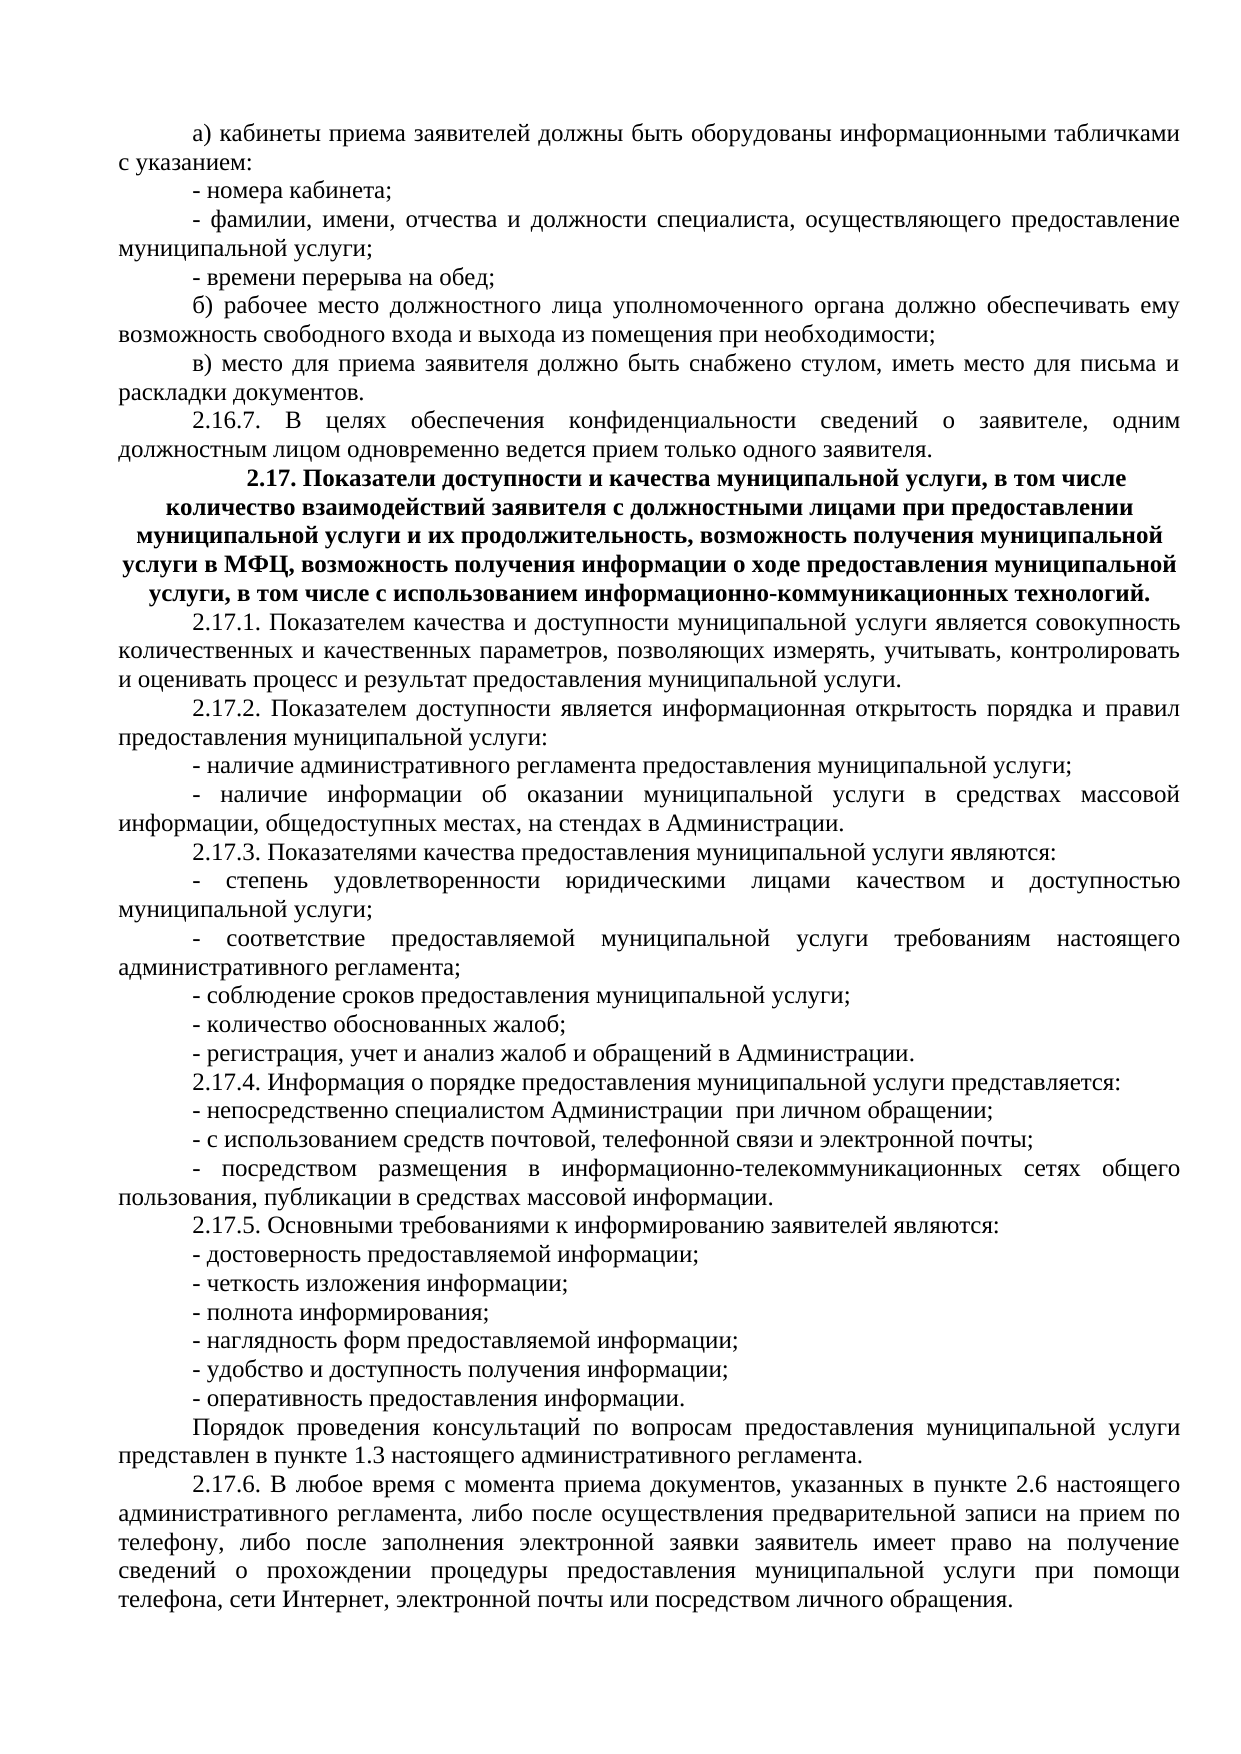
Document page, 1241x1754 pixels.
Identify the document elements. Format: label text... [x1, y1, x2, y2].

text Порядок проведения консультаций по вопросам предоставления муниципальной услуги представлен в пункте 1.3 настоящего административного регламента. [118, 1412, 1181, 1469]
text 2.17.5. Основными требованиями к информированию заявителей являются: [118, 1211, 1181, 1239]
text б) рабочее место должностного лица уполномоченного органа должно обеспечивать ему возможность свободного входа и выхода из помещения при необходимости; [118, 291, 1181, 348]
text - наглядность форм предоставляемой информации; [118, 1326, 1181, 1354]
text - оперативность предоставления информации. [118, 1383, 1181, 1412]
text - четкость изложения информации; [118, 1268, 1181, 1297]
text - непосредственно специалистом Администрации при личном обращении; [118, 1096, 1181, 1124]
text - регистрация, учет и анализ жалоб и обращений в Администрации. [118, 1038, 1181, 1067]
text - полнота информирования; [118, 1297, 1181, 1326]
text - удобство и доступность получения информации; [118, 1354, 1181, 1383]
text 2.17. Показатели доступности и качества муниципальной услуги, в том числе количество взаимодействий заявителя с должностными лицами при предоставлении муниципальной услуги и их продолжительность, возможность получения муниципальной услуги в МФЦ, возможность получения информации о ходе предоставления муниципальной услуги, в том числе с использованием информационно-коммуникационных технологий. [118, 463, 1181, 607]
text - соблюдение сроков предоставления муниципальной услуги; [118, 981, 1181, 1009]
text 2.16.7. В целях обеспечения конфиденциальности сведений о заявителе, одним должностным лицом одновременно ведется прием только одного заявителя. [118, 406, 1181, 463]
text 2.17.3. Показателями качества предоставления муниципальной услуги являются: [118, 837, 1181, 866]
text 2.17.4. Информация о порядке предоставления муниципальной услуги представляется: [118, 1067, 1181, 1096]
text 2.17.6. В любое время с момента приема документов, указанных в пункте 2.6 настоящего административного регламента, либо после осуществления предварительной записи на прием по телефону, либо после заполнения электронной заявки заявитель имеет право на получение сведений о прохождении процедуры предоставления муниципальной услуги при помощи телефона, сети Интернет, электронной почты или посредством личного обращения. [118, 1469, 1181, 1613]
text - достоверность предоставляемой информации; [118, 1239, 1181, 1268]
text 2.17.1. Показателем качества и доступности муниципальной услуги является совокупность количественных и качественных параметров, позволяющих измерять, учитывать, контролировать и оценивать процесс и результат предоставления муниципальной услуги. [118, 607, 1181, 693]
text - соответствие предоставляемой муниципальной услуги требованиям настоящего административного регламента; [118, 923, 1181, 981]
text - наличие административного регламента предоставления муниципальной услуги; [118, 751, 1181, 779]
text - степень удовлетворенности юридическими лицами качеством и доступностью муниципальной услуги; [118, 866, 1181, 923]
text - количество обоснованных жалоб; [118, 1009, 1181, 1038]
text а) кабинеты приема заявителей должны быть оборудованы информационными табличками с указанием: [118, 118, 1181, 176]
text - посредством размещения в информационно-телекоммуникационных сетях общего пользования, публикации в средствах массовой информации. [118, 1153, 1181, 1211]
text 2.17.2. Показателем доступности является информационная открытость порядка и правил предоставления муниципальной услуги: [118, 693, 1181, 751]
text в) место для приема заявителя должно быть снабжено стулом, иметь место для письма и раскладки документов. [118, 348, 1181, 406]
text - времени перерыва на обед; [118, 262, 1181, 291]
text - с использованием средств почтовой, телефонной связи и электронной почты; [118, 1124, 1181, 1153]
text - фамилии, имени, отчества и должности специалиста, осуществляющего предоставление муниципальной услуги; [118, 204, 1181, 262]
text - номера кабинета; [118, 176, 1181, 204]
text - наличие информации об оказании муниципальной услуги в средствах массовой информации, общедоступных местах, на стендах в Администрации. [118, 779, 1181, 837]
